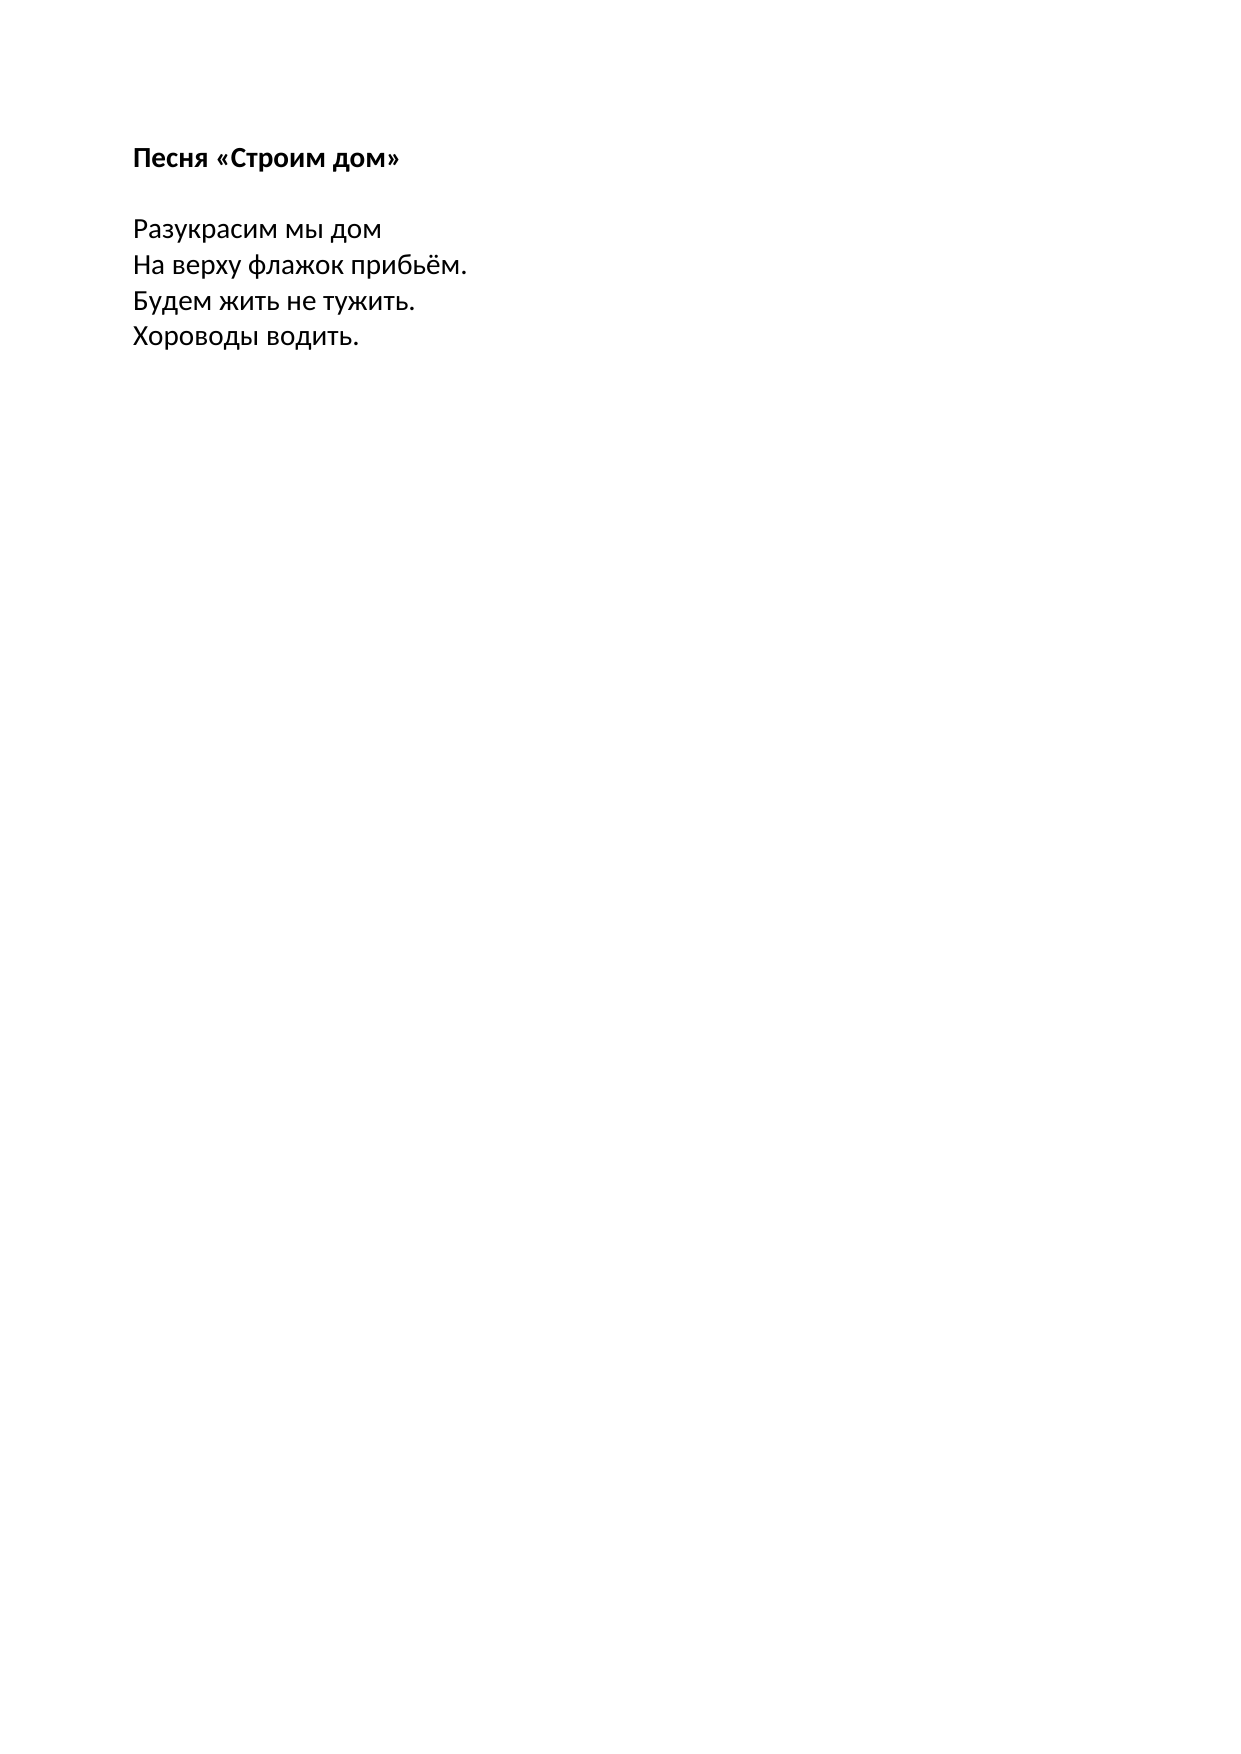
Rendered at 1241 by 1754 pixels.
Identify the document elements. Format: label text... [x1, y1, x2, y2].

text На верху флажок прибьём. [133, 246, 1137, 282]
text Песня «Строим дом» [133, 139, 1137, 175]
text Будем жить не тужить. [133, 282, 1137, 317]
text Хороводы водить. [133, 317, 1137, 353]
text Разукрасим мы дом [133, 210, 1137, 246]
